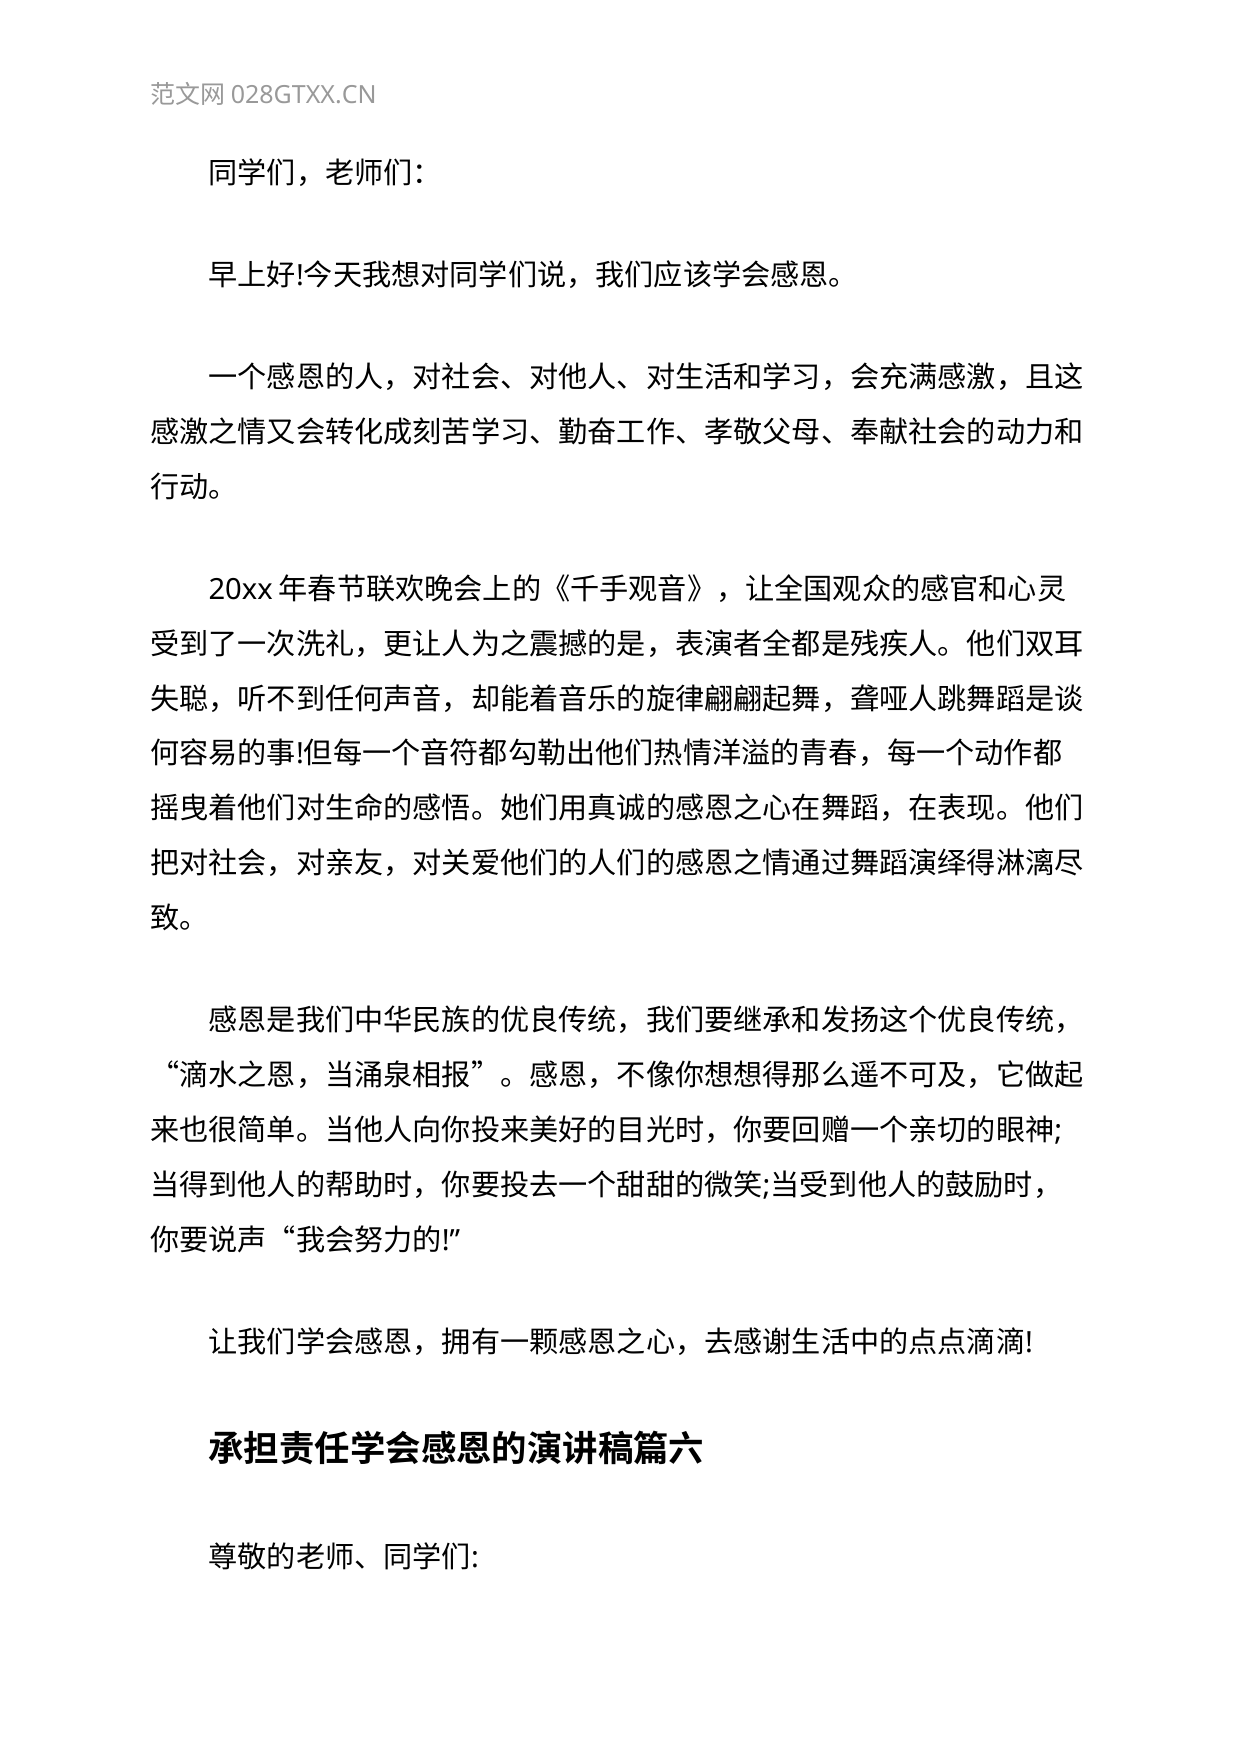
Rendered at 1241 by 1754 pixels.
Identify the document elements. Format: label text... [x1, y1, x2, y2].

text 一个感恩的人，对社会、对他人、对生活和学习，会充满感激，且这感激之情又会转化成刻苦学习、勤奋工作、孝敬父母、奉献社会的动力和行动。 [150, 354, 1090, 506]
text 同学们，老师们： [150, 150, 1090, 192]
text 早上好!今天我想对同学们说，我们应该学会感恩。 [150, 252, 1090, 294]
text 承担责任学会感恩的演讲稿篇六 [150, 1420, 1090, 1472]
text 尊敬的老师、同学们: [150, 1534, 1090, 1576]
text 感恩是我们中华民族的优良传统，我们要继承和发扬这个优良传统，“滴水之恩，当涌泉相报”。感恩，不像你想想得那么遥不可及，它做起来也很简单。当他人向你投来美好的目光时，你要回赠一个亲切的眼神;当得到他人的帮助时，你要投去一个甜甜的微笑;当受到他人的鼓励时，你要说声“我会努力的!” [150, 997, 1090, 1259]
text 让我们学会感恩，拥有一颗感恩之心，去感谢生活中的点点滴滴! [150, 1318, 1090, 1361]
text 20xx年春节联欢晚会上的《千手观音》，让全国观众的感官和心灵受到了一次洗礼，更让人为之震撼的是，表演者全都是残疾人。他们双耳失聪，听不到任何声音，却能着音乐的旋律翩翩起舞，聋哑人跳舞蹈是谈何容易的事!但每一个音符都勾勒出他们热情洋溢的青春，每一个动作都摇曳着他们对生命的感悟。她们用真诚的感恩之心在舞蹈，在表现。他们把对社会，对亲友，对关爱他们的人们的感恩之情通过舞蹈演绎得淋漓尽致。 [150, 565, 1090, 937]
